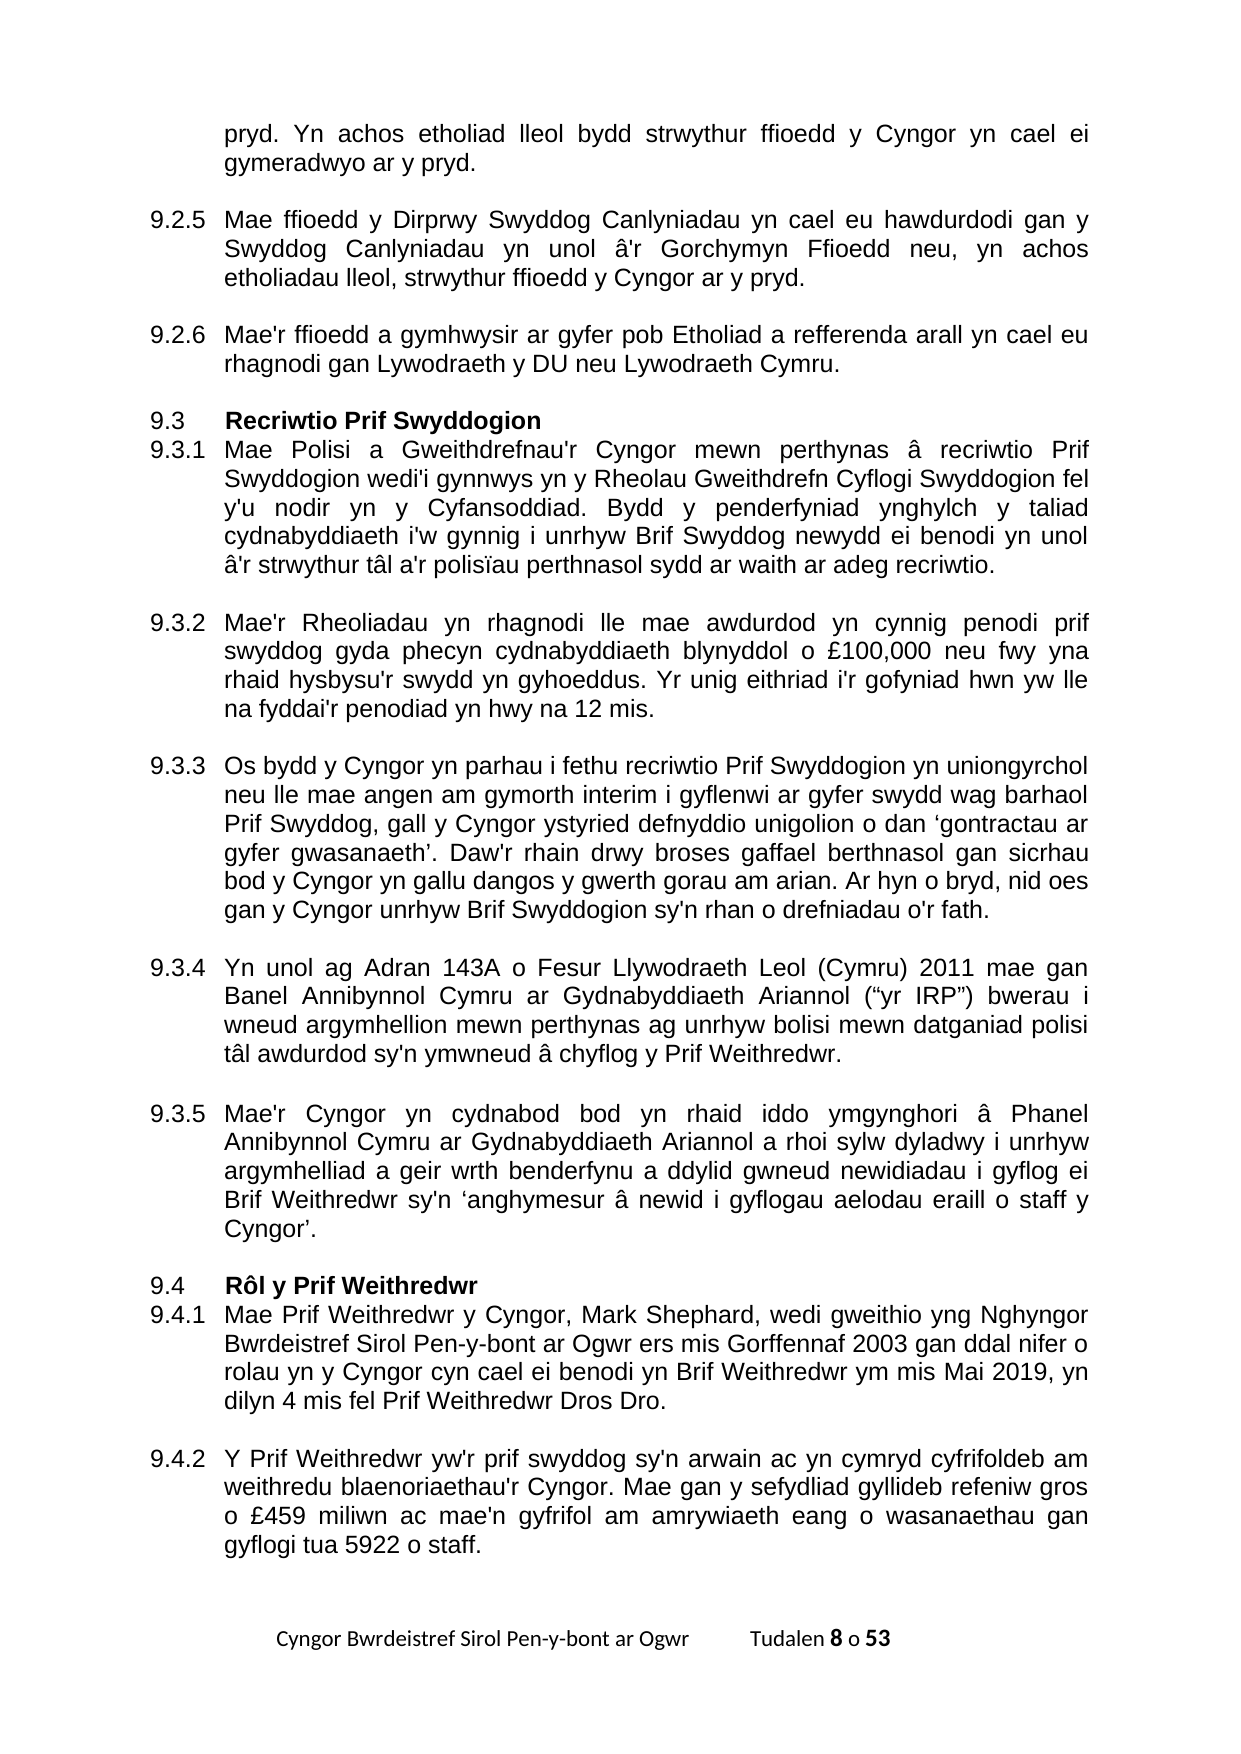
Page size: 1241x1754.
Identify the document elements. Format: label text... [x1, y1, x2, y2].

list Os bydd y Cyngor yn parhau i fethu recriwtio Prif Swyddogion yn uniongyrchol neu lle mae angen am gymorth interim i gyflenwi ar gyfer swydd wag barhaol Prif Swyddog, gall y Cyngor ystyried defnyddio unigolion o dan ‘gontractau ar gyfer gwasanaeth’. Daw'r rhain drwy broses gaffael berthnasol gan sicrhau bod y Cyngor yn gallu dangos y gwerth gorau am arian. Ar hyn o bryd, nid oes gan y Cyngor unrhyw Brif Swyddogion sy'n rhan o drefniadau o'r fath. [150, 751, 1090, 924]
list Mae ffioedd y Dirprwy Swyddog Canlyniadau yn cael eu hawdurdodi gan y Swyddog Canlyniadau yn unol â'r Gorchymyn Ffioedd neu, yn achos etholiadau lleol, strwythur ffioedd y Cyngor ar y pryd. [150, 205, 1090, 291]
list Mae'r Cyngor yn cydnabod bod yn rhaid iddo ymgynghori â Phanel Annibynnol Cymru ar Gydnabyddiaeth Ariannol a rhoi sylw dyladwy i unrhyw argymhelliad a geir wrth benderfynu a ddylid gwneud newidiadau i gyflog ei Brif Weithredwr sy'n ‘anghymesur â newid i gyflogau aelodau eraill o staff y Cyngor’. [150, 1099, 1090, 1242]
list Y Prif Weithredwr yw'r prif swyddog sy'n arwain ac yn cymryd cyfrifoldeb am weithredu blaenoriaethau'r Cyngor. Mae gan y sefydliad gyllideb refeniw gros o £459 miliwn ac mae'n gyfrifol am amrywiaeth eang o wasanaethau gan gyflogi tua 5922 o staff. [150, 1444, 1090, 1559]
list Yn unol ag Adran 143A o Fesur Llywodraeth Leol (Cymru) 2011 mae gan Banel Annibynnol Cymru ar Gydnabyddiaeth Ariannol (“yr IRP”) bwerau i wneud argymhellion mewn perthynas ag unrhyw bolisi mewn datganiad polisi tâl awdurdod sy'n ymwneud â chyflog y Prif Weithredwr. [150, 953, 1090, 1068]
list Mae'r Rheoliadau yn rhagnodi lle mae awdurdod yn cynnig penodi prif swyddog gyda phecyn cydnabyddiaeth blynyddol o £100,000 neu fwy yna rhaid hysbysu'r swydd yn gyhoeddus. Yr unig eithriad i'r gofyniad hwn yw lle na fyddai'r penodiad yn hwy na 12 mis. [150, 608, 1090, 723]
list Mae'r ffioedd a gymhwysir ar gyfer pob Etholiad a refferenda arall yn cael eu rhagnodi gan Lywodraeth y DU neu Lywodraeth Cymru. [150, 320, 1090, 378]
text 9.3 Recriwtio Prif Swyddogion [150, 406, 1090, 435]
text 9.4 Rôl y Prif Weithredwr [150, 1271, 1090, 1300]
list Mae Polisi a Gweithdrefnau'r Cyngor mewn perthynas â recriwtio Prif Swyddogion wedi'i gynnwys yn y Rheolau Gweithdrefn Cyflogi Swyddogion fel y'u nodir yn y Cyfansoddiad. Bydd y penderfyniad ynghylch y taliad cydnabyddiaeth i'w gynnig i unrhyw Brif Swyddog newydd ei benodi yn unol â'r strwythur tâl a'r polisïau perthnasol sydd ar waith ar adeg recriwtio. [150, 435, 1090, 579]
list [150, 119, 1090, 176]
list Mae Prif Weithredwr y Cyngor, Mark Shephard, wedi gweithio yng Nghyngor Bwrdeistref Sirol Pen-y-bont ar Ogwr ers mis Gorffennaf 2003 gan ddal nifer o rolau yn y Cyngor cyn cael ei benodi yn Brif Weithredwr ym mis Mai 2019, yn dilyn 4 mis fel Prif Weithredwr Dros Dro. [150, 1300, 1090, 1415]
